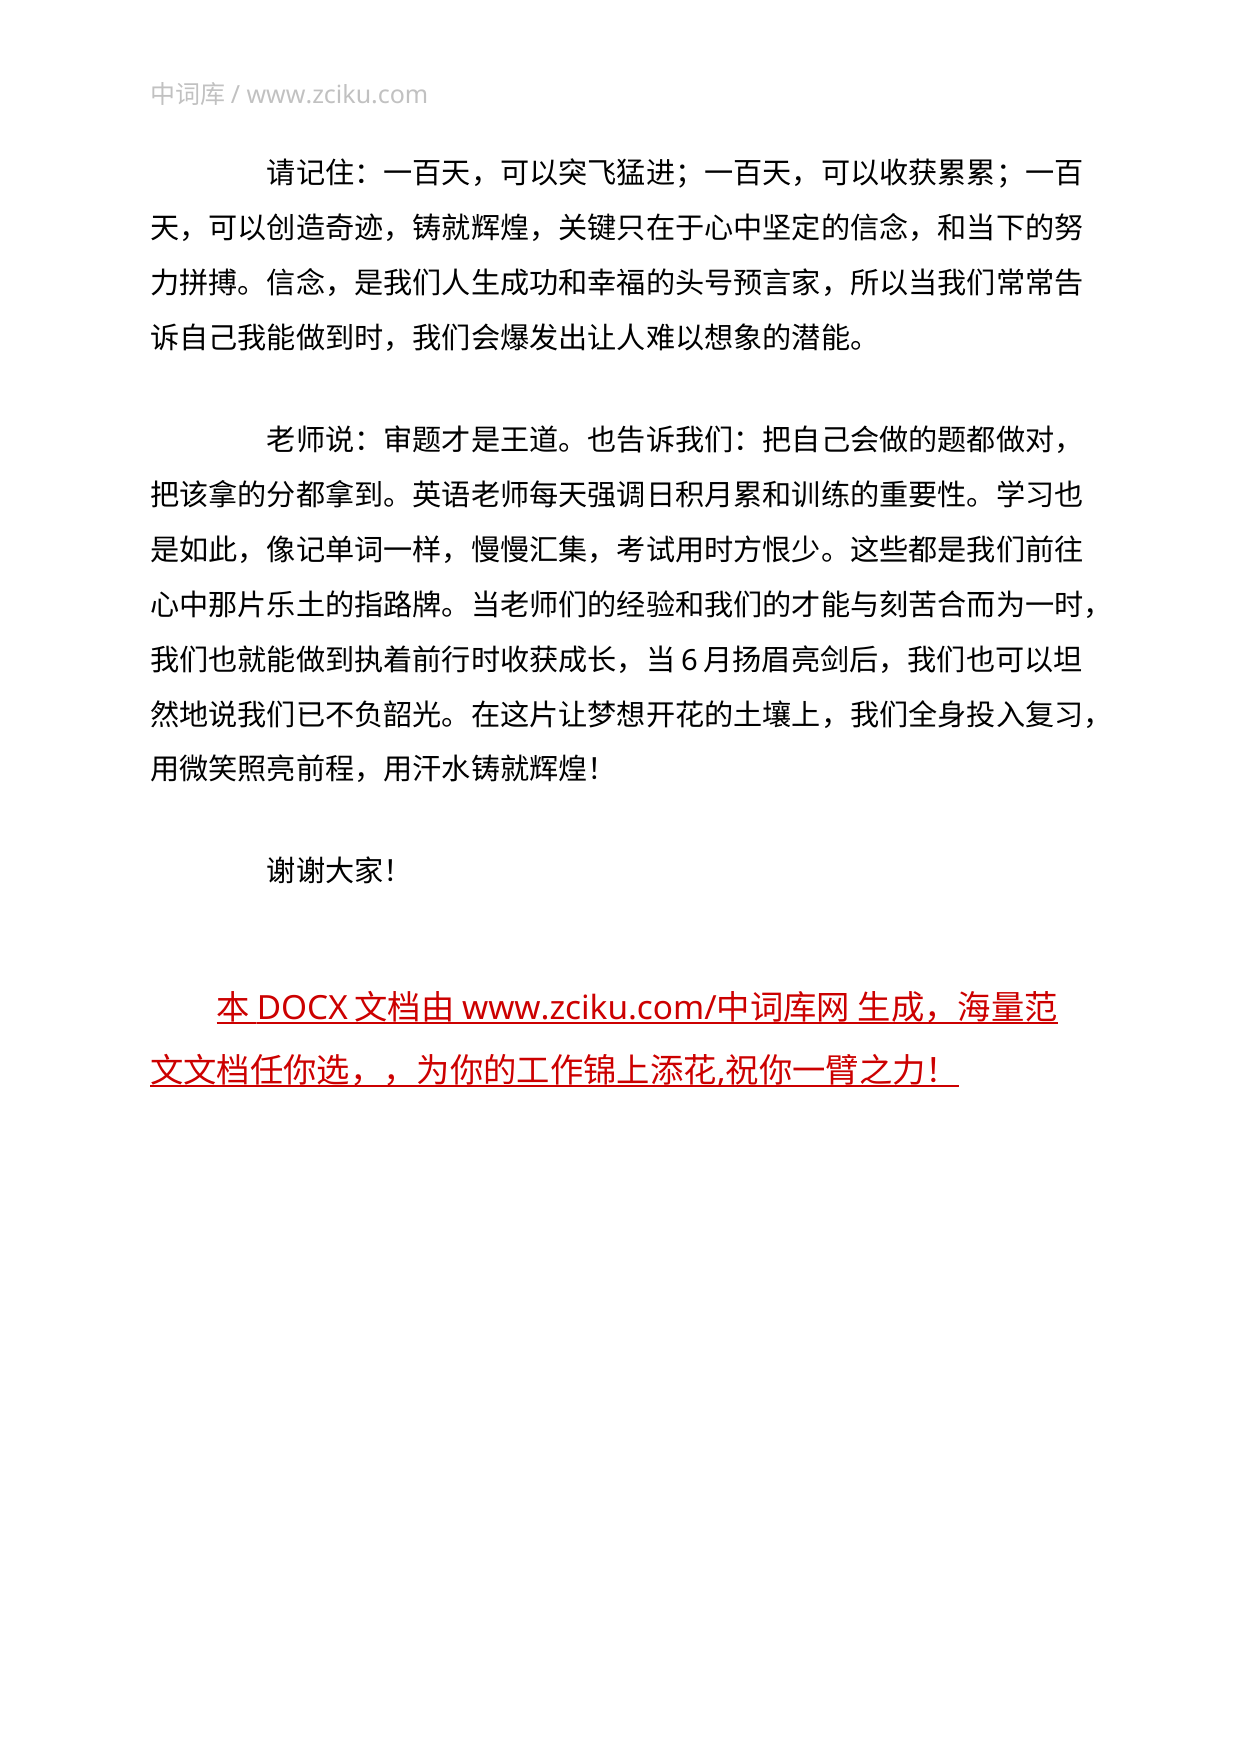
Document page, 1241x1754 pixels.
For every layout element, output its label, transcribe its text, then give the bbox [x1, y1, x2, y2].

text 老师说：审题才是王道。也告诉我们：把自己会做的题都做对，把该拿的分都拿到。英语老师每天强调日积月累和训练的重要性。学习也是如此，像记单词一样，慢慢汇集，考试用时方恨少。这些都是我们前往心中那片乐土的指路牌。当老师们的经验和我们的才能与刻苦合而为一时，我们也就能做到执着前行时收获成长，当6月扬眉亮剑后，我们也可以坦然地说我们已不负韶光。在这片让梦想开花的土壤上，我们全身投入复习，用微笑照亮前程，用汗水铸就辉煌！ [150, 416, 1090, 788]
text 请记住：一百天，可以突飞猛进；一百天，可以收获累累；一百天，可以创造奇迹，铸就辉煌，关键只在于心中坚定的信念，和当下的努力拼搏。信念，是我们人生成功和幸福的头号预言家，所以当我们常常告诉自己我能做到时，我们会爆发出让人难以想象的潜能。 [150, 150, 1090, 357]
text 本DOCX文档由 www.zciku.com/中词库网 生成，海量范文文档任你选，，为你的工作锦上添花,祝你一臂之力！ [150, 981, 1090, 1092]
text 谢谢大家！ [150, 848, 1090, 890]
